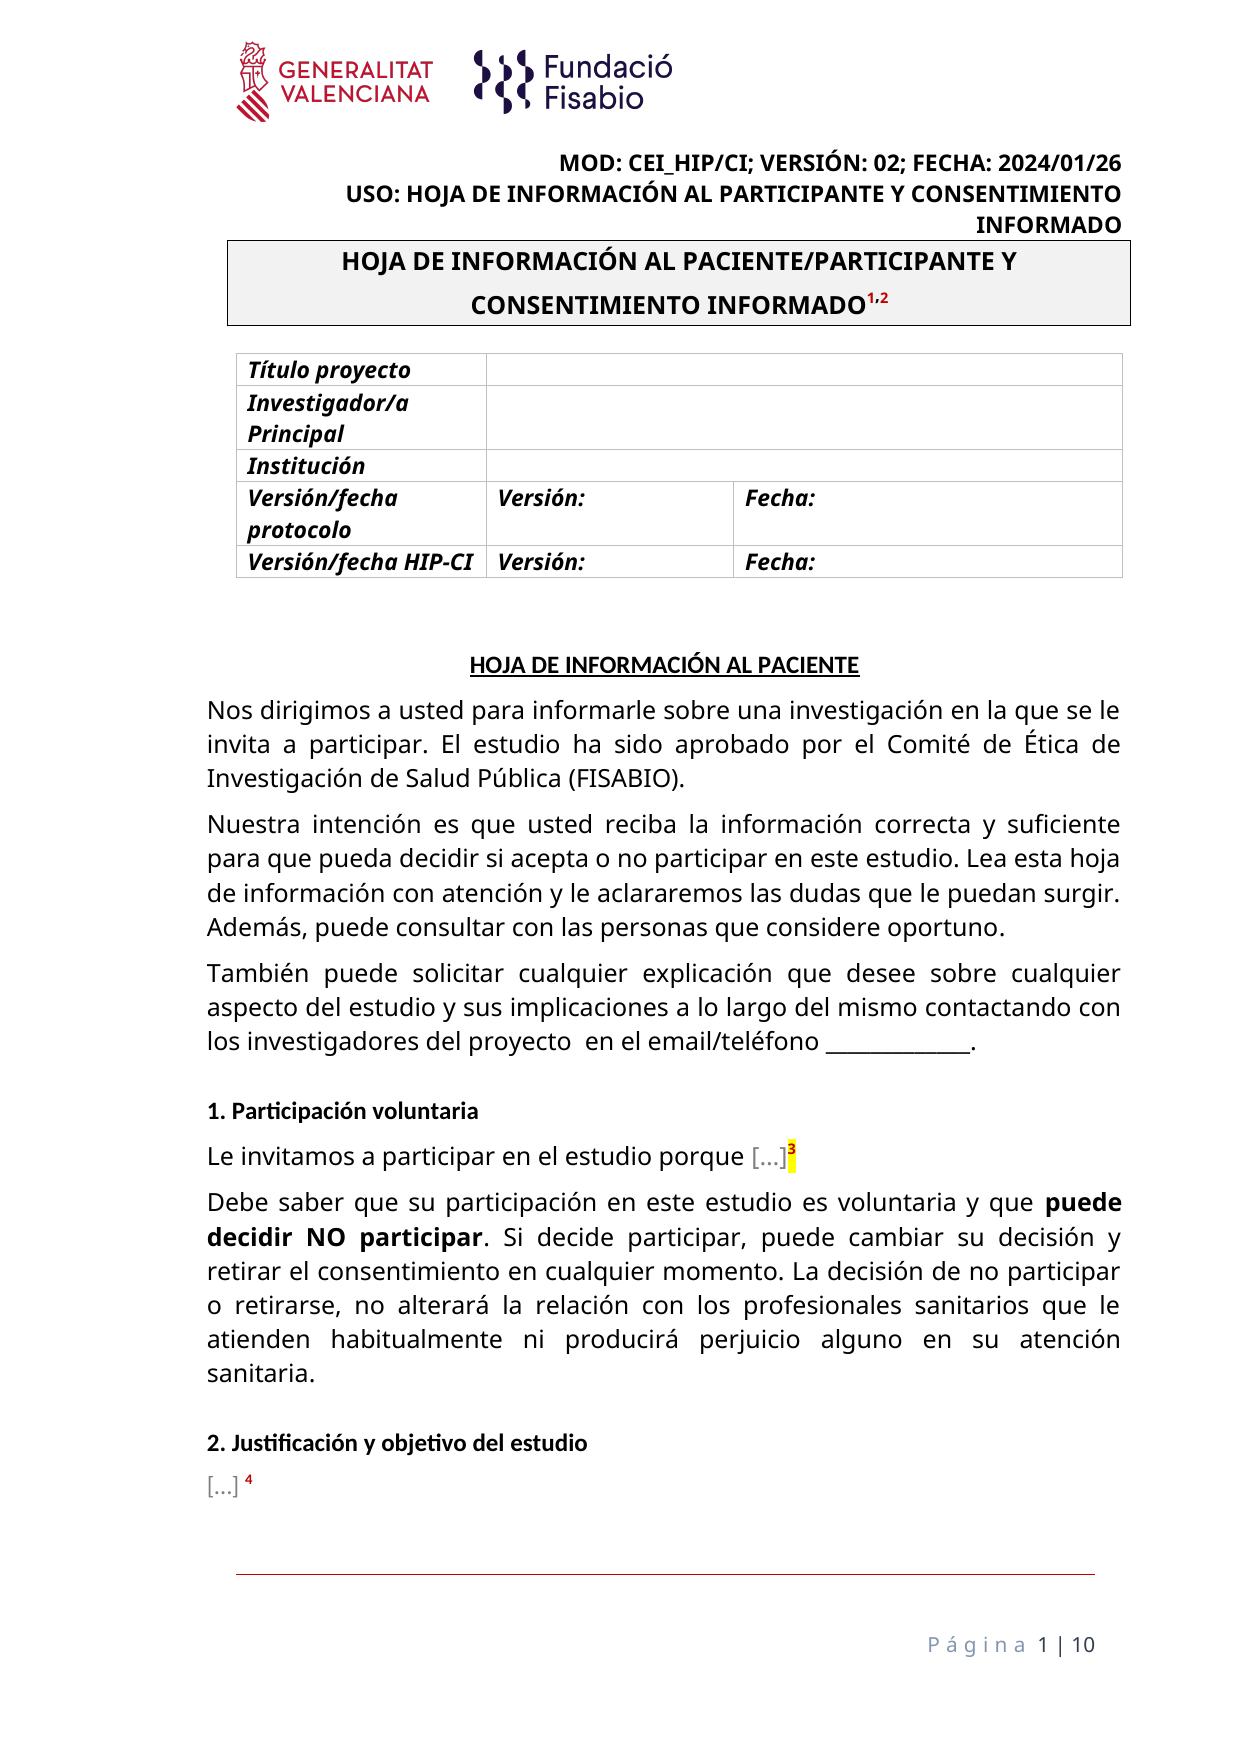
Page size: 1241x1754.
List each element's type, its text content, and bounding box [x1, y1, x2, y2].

table_cell [487, 450, 1122, 481]
table_cell Versión/fecha protocolo [237, 482, 486, 545]
text […] [207, 1470, 1122, 1501]
table_header [487, 354, 1122, 385]
subtitle 2. Justificación y objetivo del estudio [207, 1427, 1122, 1457]
table_cell Versión: [487, 546, 733, 577]
subtitle 1. Participación voluntaria [207, 1096, 1122, 1126]
table_cell Investigador/a Principal [237, 386, 486, 449]
table_header Título proyecto [237, 354, 486, 385]
table_cell [487, 386, 1122, 449]
text HOJA DE INFORMACIÓN AL PACIENTE [207, 649, 1122, 680]
table_cell Versión: [487, 482, 733, 545]
text Le invitamos a participar en el estudio porque […] [207, 1138, 1122, 1173]
table_cell Fecha: [734, 546, 1122, 577]
text Nuestra intención es que usted reciba la información correcta y suficiente para que pueda decidir si acepta o no participar en este estudio. Lea esta hoja de información con atención y le aclararemos las dudas que le puedan surgir. Además, puede consultar con las personas que considere oportuno. [207, 807, 1122, 943]
table_cell Fecha: [734, 482, 1122, 545]
text Debe saber que su participación en este estudio es voluntaria y que puede decidir NO participar. Si decide participar, puede cambiar su decisión y retirar el consentimiento en cualquier momento. La decisión de no participar o retirarse, no alterará la relación con los profesionales sanitarios que le atienden habitualmente ni producirá perjuicio alguno en su atención sanitaria. [207, 1185, 1122, 1389]
table_cell Versión/fecha HIP-CI [237, 546, 486, 577]
table_cell Institución [237, 450, 486, 481]
text HOJA DE INFORMACIÓN AL PACIENTE/PARTICIPANTE Y CONSENTIMIENTO INFORMADO, [228, 241, 1130, 325]
picture [236, 41, 672, 122]
text Nos dirigimos a usted para informarle sobre una investigación en la que se le invita a participar. El estudio ha sido aprobado por el Comité de Ética de Investigación de Salud Pública (FISABIO). [207, 692, 1122, 794]
text También puede solicitar cualquier explicación que desee sobre cualquier aspecto del estudio y sus implicaciones a lo largo del mismo contactando con los investigadores del proyecto en el email/teléfono _____________. [207, 956, 1122, 1058]
